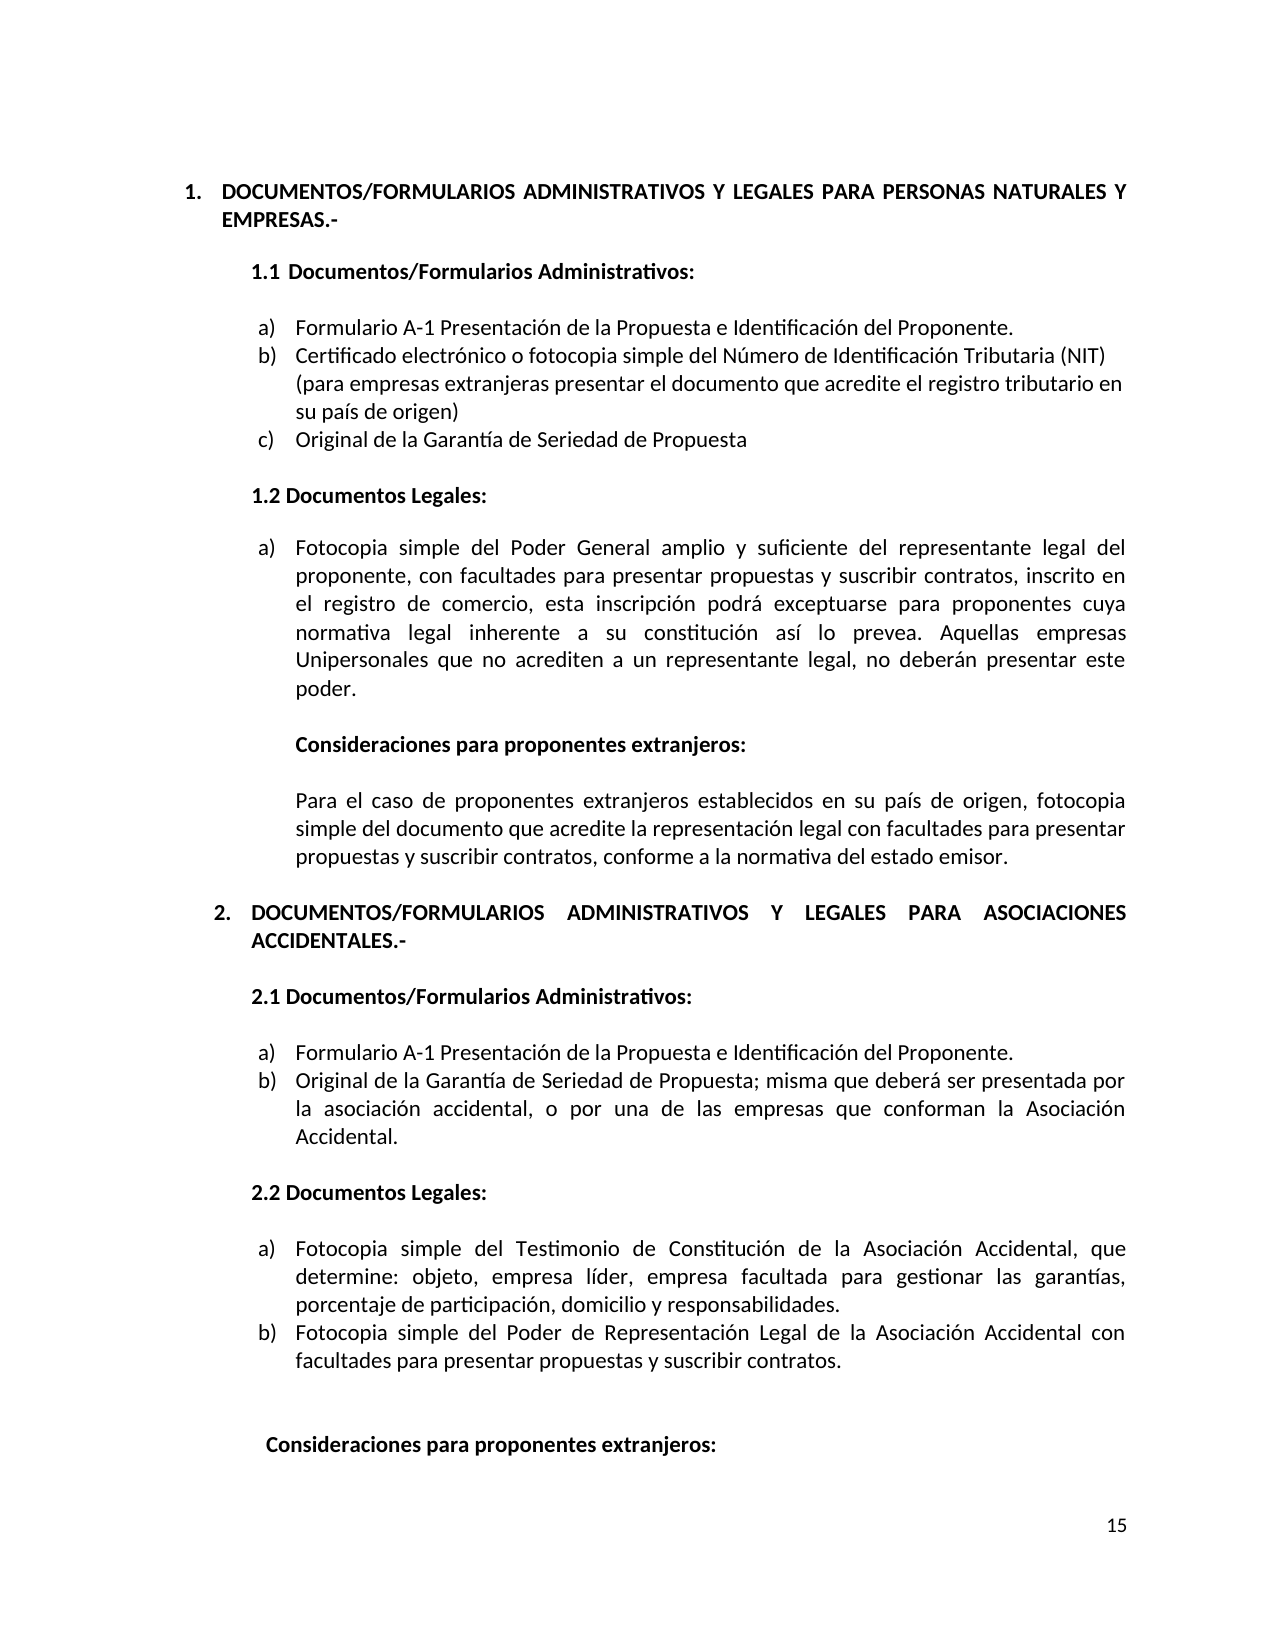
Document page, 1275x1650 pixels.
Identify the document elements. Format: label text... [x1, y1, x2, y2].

list Original de la Garantía de Seriedad de Propuesta; misma que deberá ser presentada por la asociación accidental, o por una de las empresas que conforman la Asociación Accidental. [258, 1066, 1127, 1150]
list Formulario A-1 Presentación de la Propuesta e Identificación del Proponente. [258, 313, 1127, 341]
text 2.1 Documentos/Formularios Administrativos: [251, 982, 1127, 1010]
list DOCUMENTOS/FORMULARIOS ADMINISTRATIVOS Y LEGALES PARA PERSONAS NATURALES Y EMPRESAS.- [184, 177, 1127, 233]
list DOCUMENTOS/FORMULARIOS ADMINISTRATIVOS Y LEGALES PARA ASOCIACIONES ACCIDENTALES.- [213, 898, 1127, 954]
list Fotocopia simple del Poder General amplio y suficiente del representante legal del proponente, con facultades para presentar propuestas y suscribir contratos, inscrito en el registro de comercio, esta inscripción podrá exceptuarse para proponentes cuya normativa legal inherente a su constitución así lo prevea. Aquellas empresas Unipersonales que no acrediten a un representante legal, no deberán presentar este poder. [258, 533, 1127, 702]
list Fotocopia simple del Poder de Representación Legal de la Asociación Accidental con facultades para presentar propuestas y suscribir contratos. [258, 1318, 1127, 1374]
list Original de la Garantía de Seriedad de Propuesta [258, 425, 1127, 453]
list Documentos/Formularios Administrativos: [251, 257, 1127, 285]
list Fotocopia simple del Testimonio de Constitución de la Asociación Accidental, que determine: objeto, empresa líder, empresa facultada para gestionar las garantías, porcentaje de participación, domicilio y responsabilidades. [258, 1234, 1127, 1318]
text 2.2 Documentos Legales: [236, 1178, 1127, 1206]
list Consideraciones para proponentes extranjeros: [266, 1430, 1127, 1458]
list Formulario A-1 Presentación de la Propuesta e Identificación del Proponente. [258, 1038, 1127, 1066]
list Certificado electrónico o fotocopia simple del Número de Identificación Tributaria (NIT) (para empresas extranjeras presentar el documento que acredite el registro tributario en su país de origen) [258, 341, 1127, 425]
text 1.2 Documentos Legales: [177, 481, 1127, 509]
list Consideraciones para proponentes extranjeros: [295, 730, 1127, 758]
text Para el caso de proponentes extranjeros establecidos en su país de origen, fotocopia simple del documento que acredite la representación legal con facultades para presentar propuestas y suscribir contratos, conforme a la normativa del estado emisor. [295, 786, 1127, 870]
